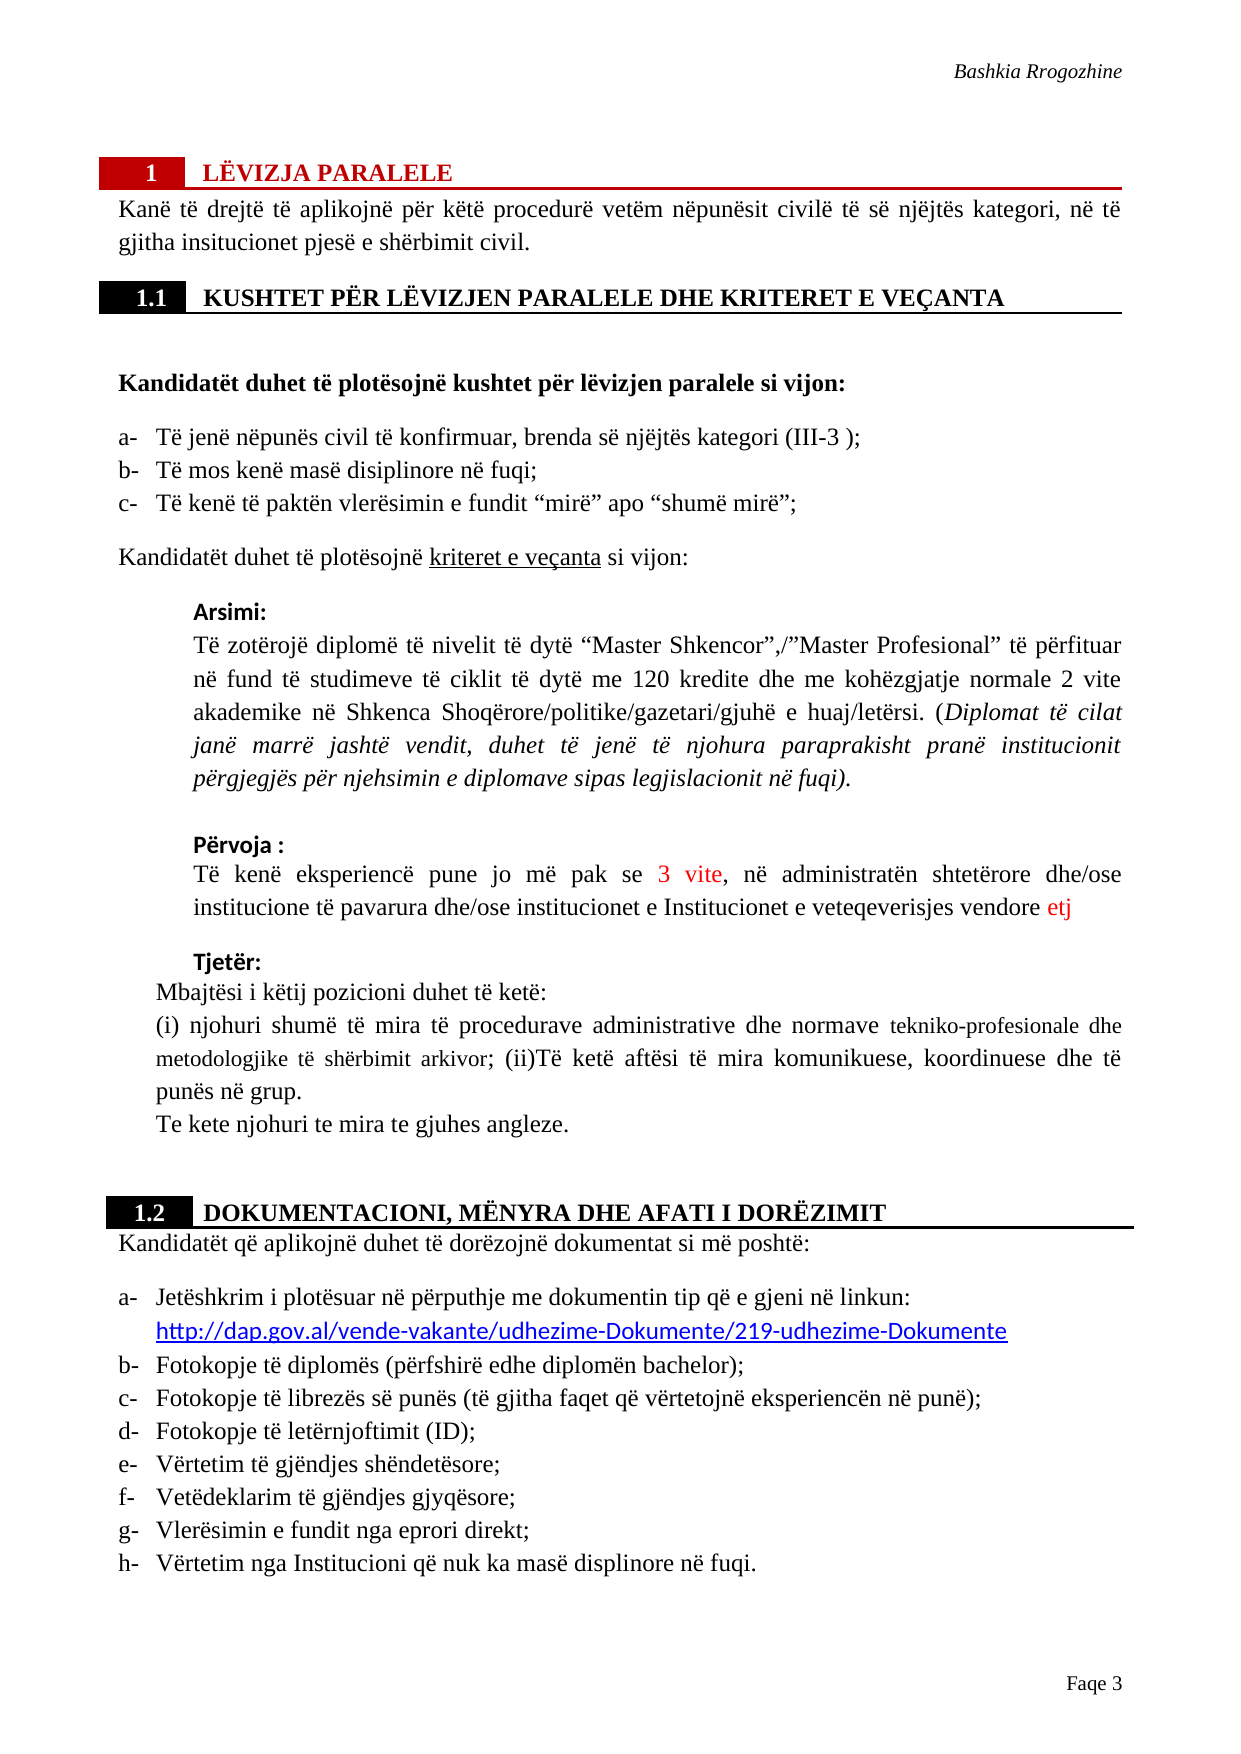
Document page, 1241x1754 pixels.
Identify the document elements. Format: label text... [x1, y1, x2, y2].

list Të kenë të paktën vlerësimin e fundit “mirë” apo “shumë mirë”; [118, 488, 1122, 517]
list Përvoja : [193, 829, 1122, 859]
list Te kete njohuri te mira te gjuhes angleze. [156, 1109, 1122, 1137]
text Arsimi: [118, 596, 1122, 626]
text Kanë të drejtë të aplikojnë për këtë procedurë vetëm nëpunësit civilë të së njëjtës kategori, në të gjitha insitucionet pjesë e shërbimit civil. [118, 190, 1122, 256]
list Vërtetim të gjëndjes shëndetësore; [118, 1449, 1122, 1478]
list Të jenë nëpunës civil të konfirmuar, brenda së njëjtës kategori (III-3 ); [118, 422, 1122, 451]
table_header 1.2 [108, 1198, 191, 1226]
table_header KUSHTET PËR LËVIZJEN PARALELE DHE KRITERET E VEÇANTA [186, 281, 1122, 312]
table_header 1 [101, 158, 184, 187]
text Kandidatët që aplikojnë duhet të dorëzojnë dokumentat si më poshtë: [118, 1229, 1122, 1257]
table_header LËVIZJA PARALELE [185, 157, 1122, 187]
list Të kenë eksperiencë pune jo më pak se 3 vite, në administratën shtetërore dhe/ose institucione të pavarura dhe/ose institucionet e Institucionet e veteqeverisjes vendore etj [193, 859, 1122, 921]
list Të mos kenë masë disiplinore në fuqi; [118, 455, 1122, 484]
list Fotokopje të diplomës (përfshirë edhe diplomën bachelor); [118, 1350, 1122, 1379]
list (i) njohuri shumë të mira të procedurave administrative dhe normave tekniko-profesionale dhe metodologjike të shërbimit arkivor; (ii)Të ketë aftësi të mira komunikuese, koordinuese dhe të punës në grup. [156, 1010, 1122, 1104]
list Fotokopje të letërnjoftimit (ID); [118, 1416, 1122, 1445]
table_header 1.1 [101, 283, 184, 312]
table_header DOKUMENTACIONI, MËNYRA DHE AFATI I DORËZIMIT [193, 1196, 1133, 1226]
list Fotokopje të librezës së punës (të gjitha faqet që vërtetojnë eksperiencën në punë); [118, 1383, 1122, 1412]
list http://dap.gov.al/vende-vakante/udhezime-Dokumente/219-udhezime-Dokumente [156, 1315, 1122, 1346]
list Jetëshkrim i plotësuar në përputhje me dokumentin tip që e gjeni në linkun: [118, 1282, 1122, 1311]
list Vërtetim nga Institucioni që nuk ka masë displinore në fuqi. [118, 1548, 1122, 1577]
text Tjetër: [118, 946, 1122, 977]
list Vetëdeklarim të gjëndjes gjyqësore; [118, 1482, 1122, 1511]
list Të zotërojë diplomë të nivelit të dytë “Master Shkencor”,/”Master Profesional” të përfituar në fund të studimeve të ciklit të dytë me 120 kredite dhe me kohëzgjatje normale 2 vite akademike në Shkenca Shoqërore/politike/gazetari/gjuhë e huaj/letërsi. (Diplomat të cilat janë marrë jashtë vendit, duhet të jenë të njohura paraprakisht pranë institucionit përgjegjës për njehsimin e diplomave sipas legjislacionit në fuqi). [193, 631, 1122, 791]
text Kandidatët duhet të plotësojnë kriteret e veçanta si vijon: [118, 542, 1122, 571]
list Mbajtësi i këtij pozicioni duhet të ketë: [156, 977, 1122, 1005]
list Vlerësimin e fundit nga eprori direkt; [118, 1516, 1122, 1544]
text Kandidatët duhet të plotësojnë kushtet për lëvizjen paralele si vijon: [118, 368, 1122, 397]
